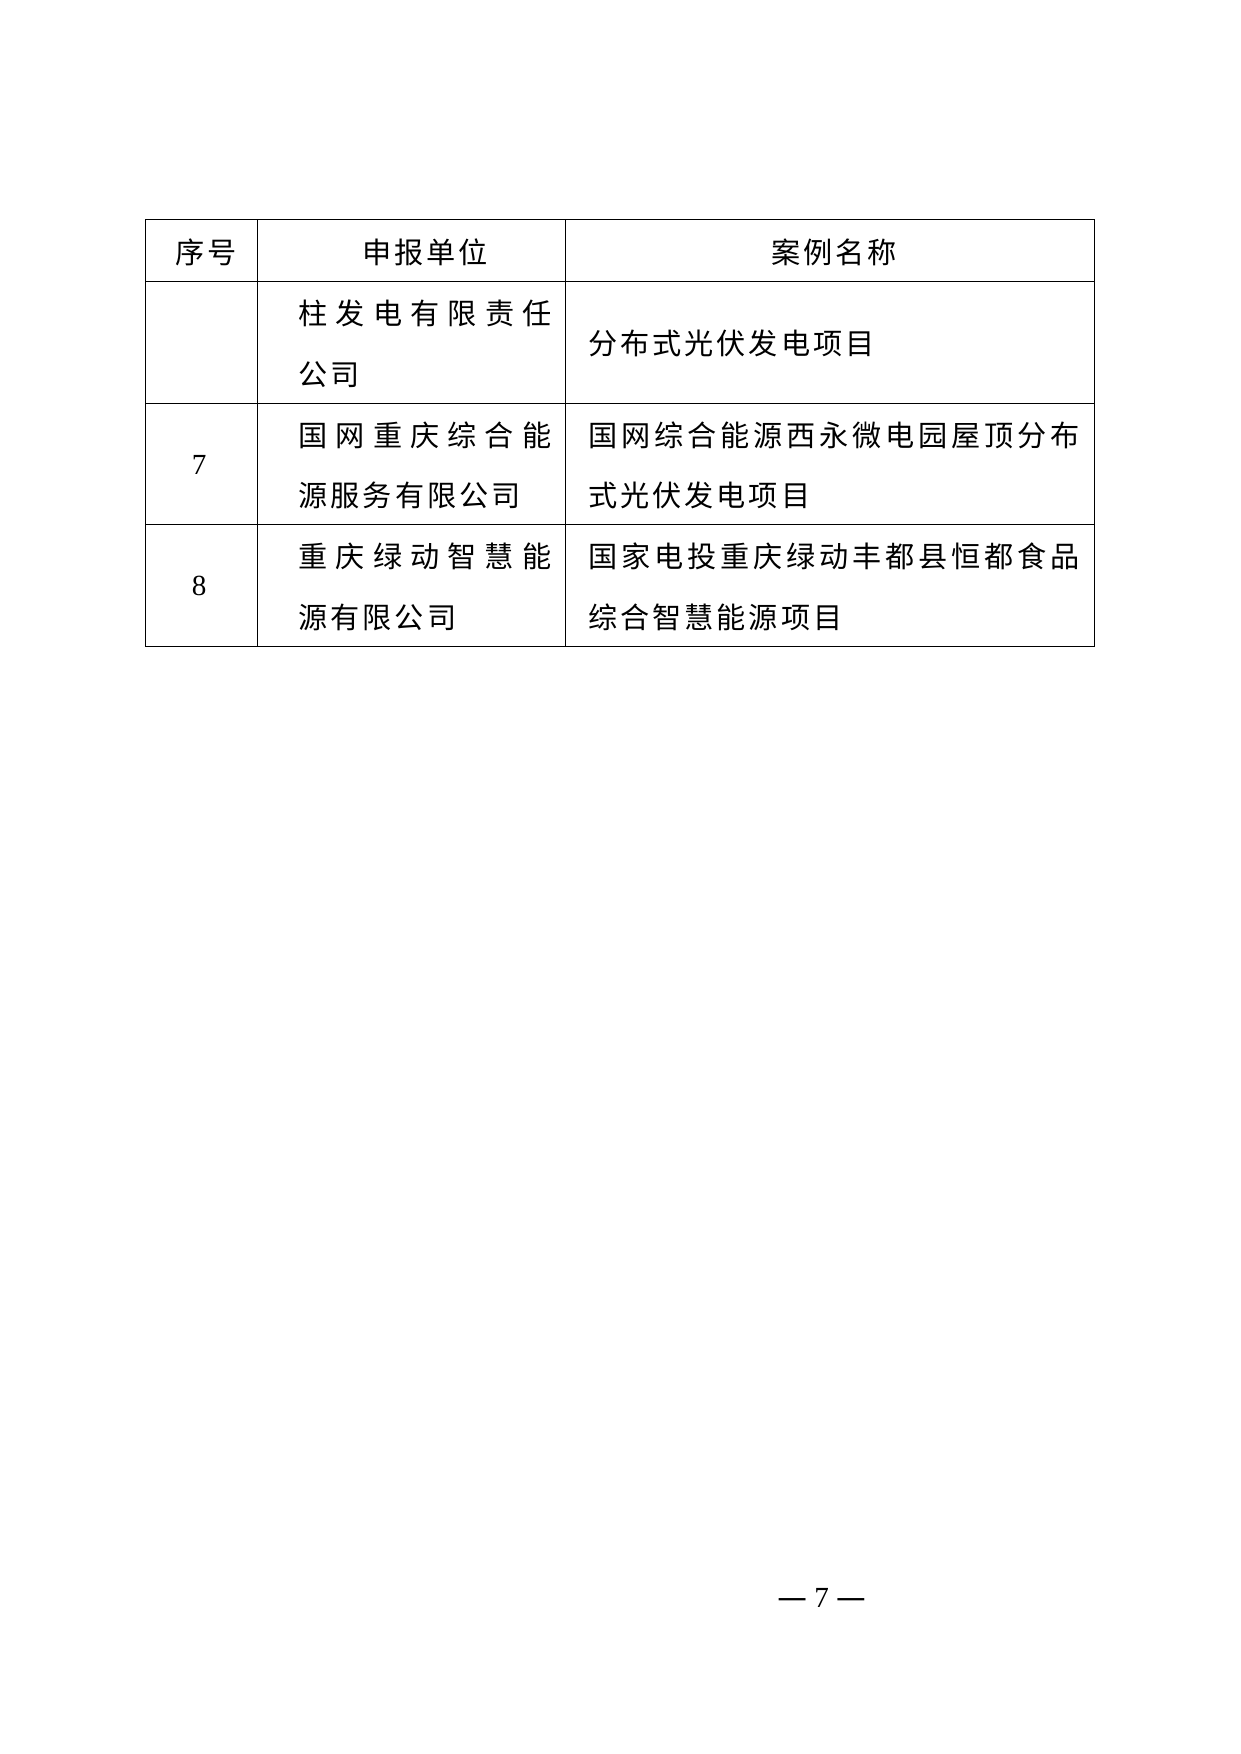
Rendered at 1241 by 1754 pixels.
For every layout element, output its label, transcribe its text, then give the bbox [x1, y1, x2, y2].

table_header 申报单位 [258, 220, 565, 281]
table_cell 大唐重庆公司石柱县工业园区屋顶分布式光伏发电项目 [566, 282, 1094, 402]
table_header 序号 [146, 220, 257, 281]
table_header 案例名称 [566, 220, 1094, 281]
table_cell 国网综合能源西永微电园屋顶分布式光伏发电项目 [566, 404, 1094, 524]
table_cell 重庆大唐国际石柱发电有限责任公司 [258, 282, 565, 402]
table_cell 重庆绿动智慧能源有限公司 [258, 525, 565, 646]
table_cell 6 [146, 282, 257, 402]
table_cell 国网重庆综合能源服务有限公司 [258, 404, 565, 524]
table_cell 8 [146, 525, 257, 646]
table_cell 国家电投重庆绿动丰都县恒都食品综合智慧能源项目 [566, 525, 1094, 646]
table_cell 7 [146, 404, 257, 524]
